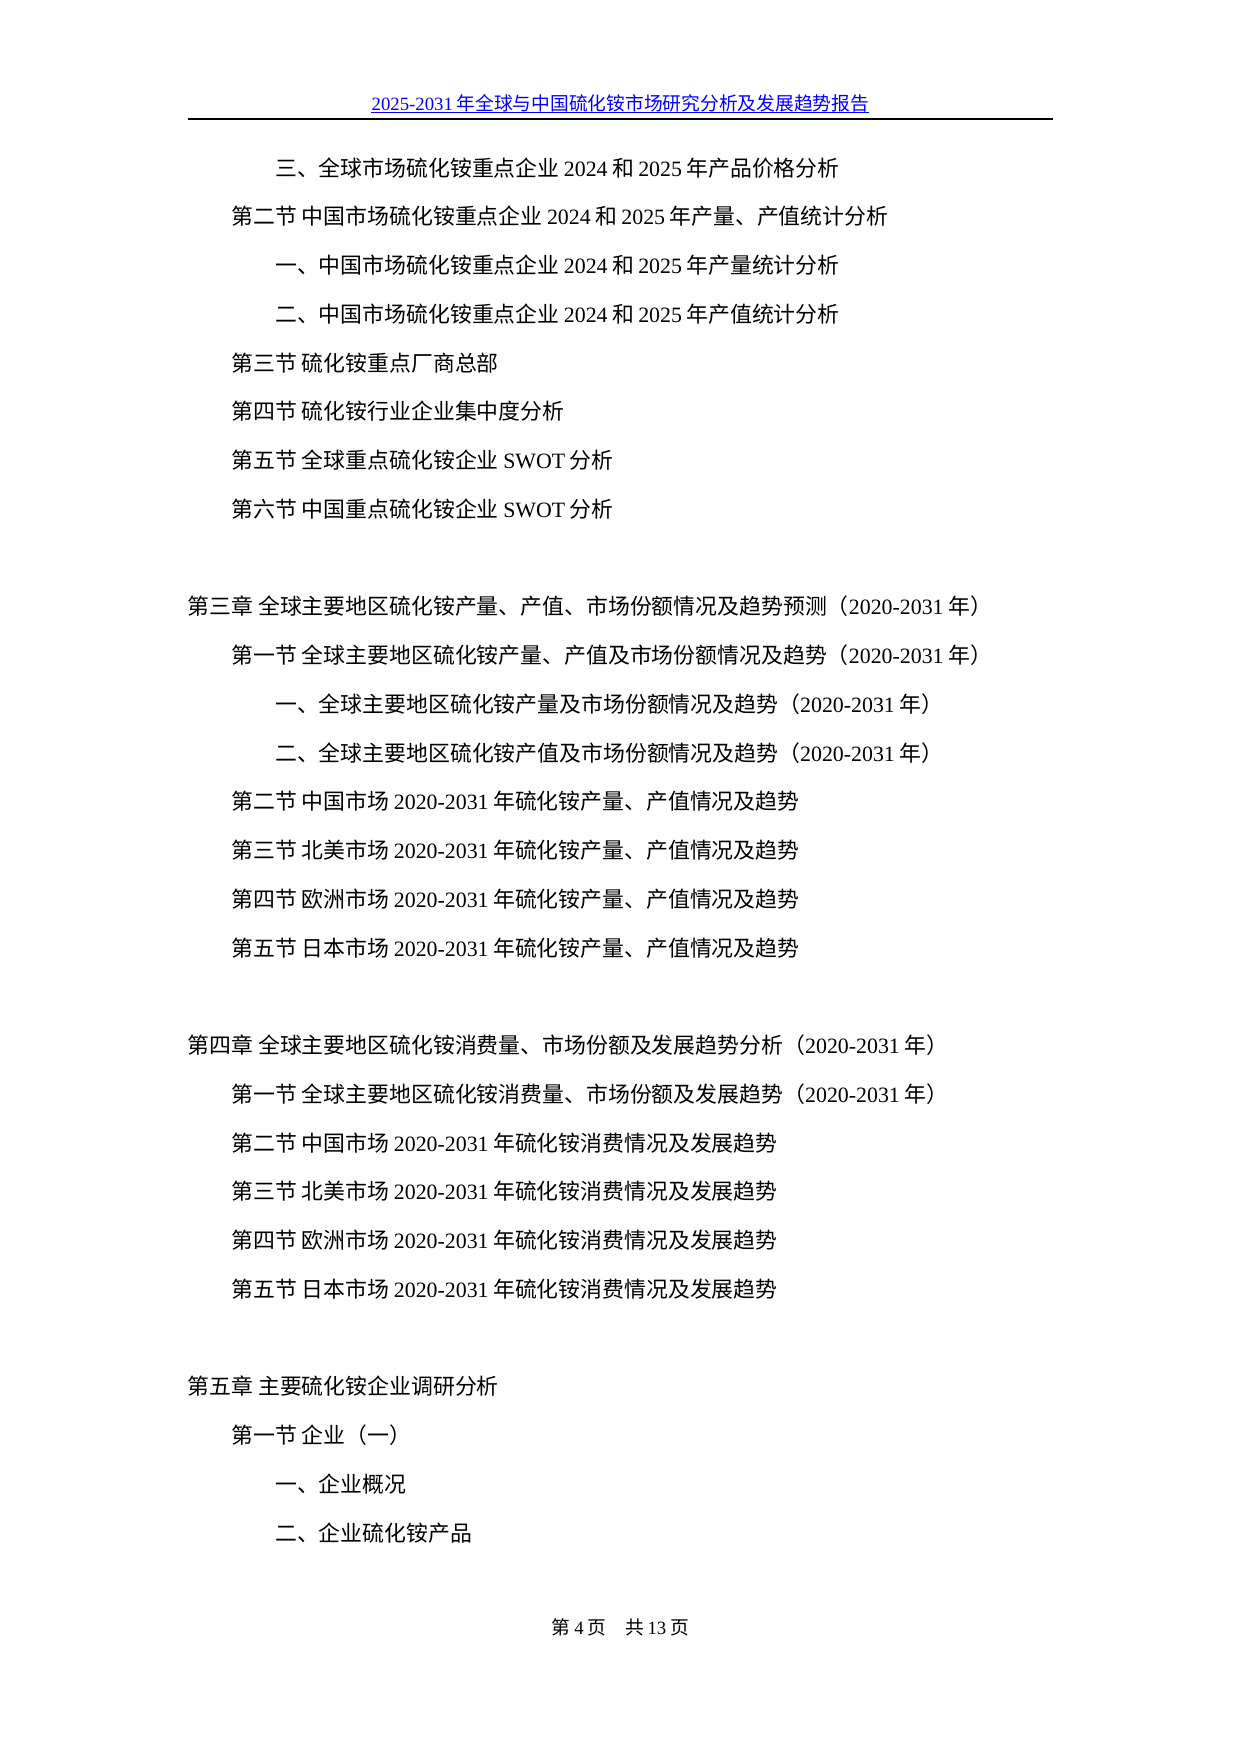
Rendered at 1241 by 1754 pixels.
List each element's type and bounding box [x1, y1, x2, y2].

text [187, 150, 1053, 1548]
